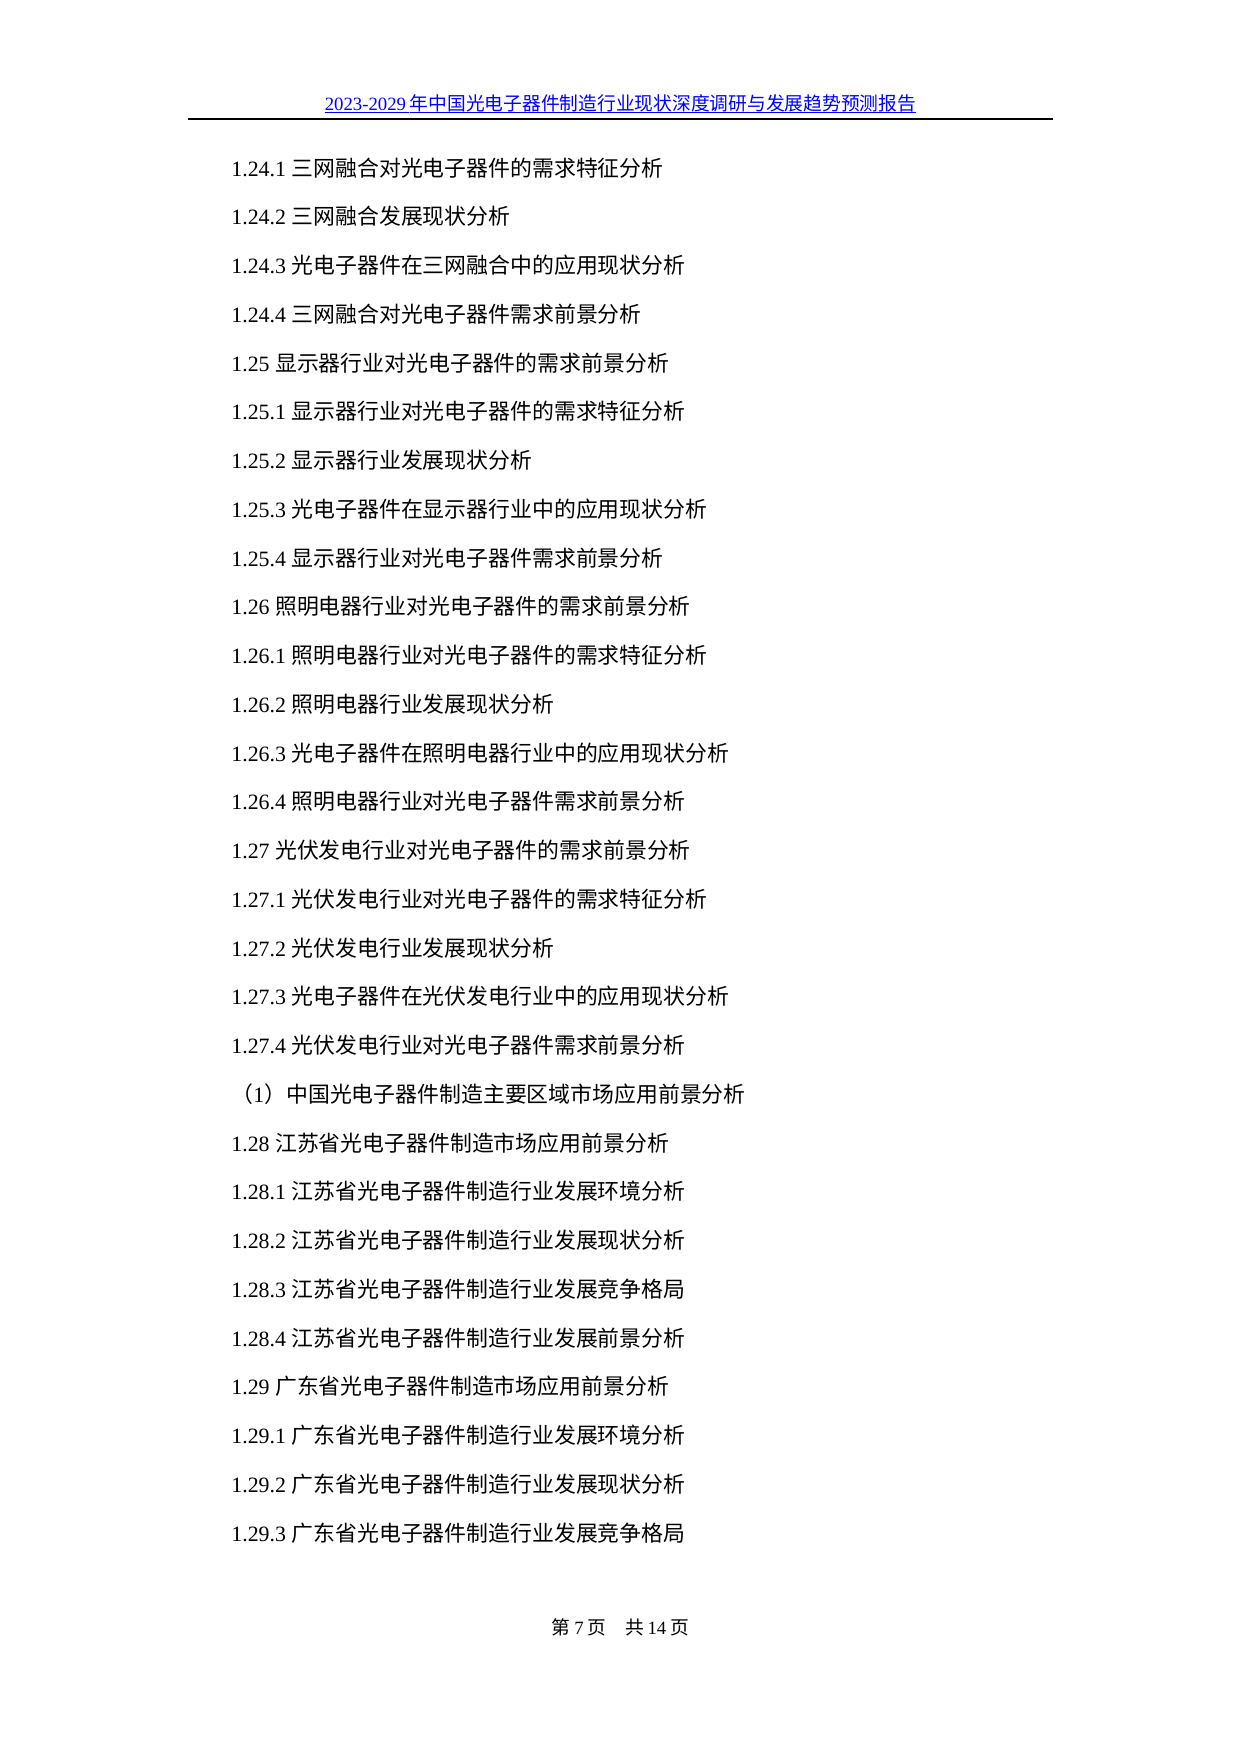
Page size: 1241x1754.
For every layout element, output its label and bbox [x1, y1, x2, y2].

text [187, 150, 1053, 1548]
